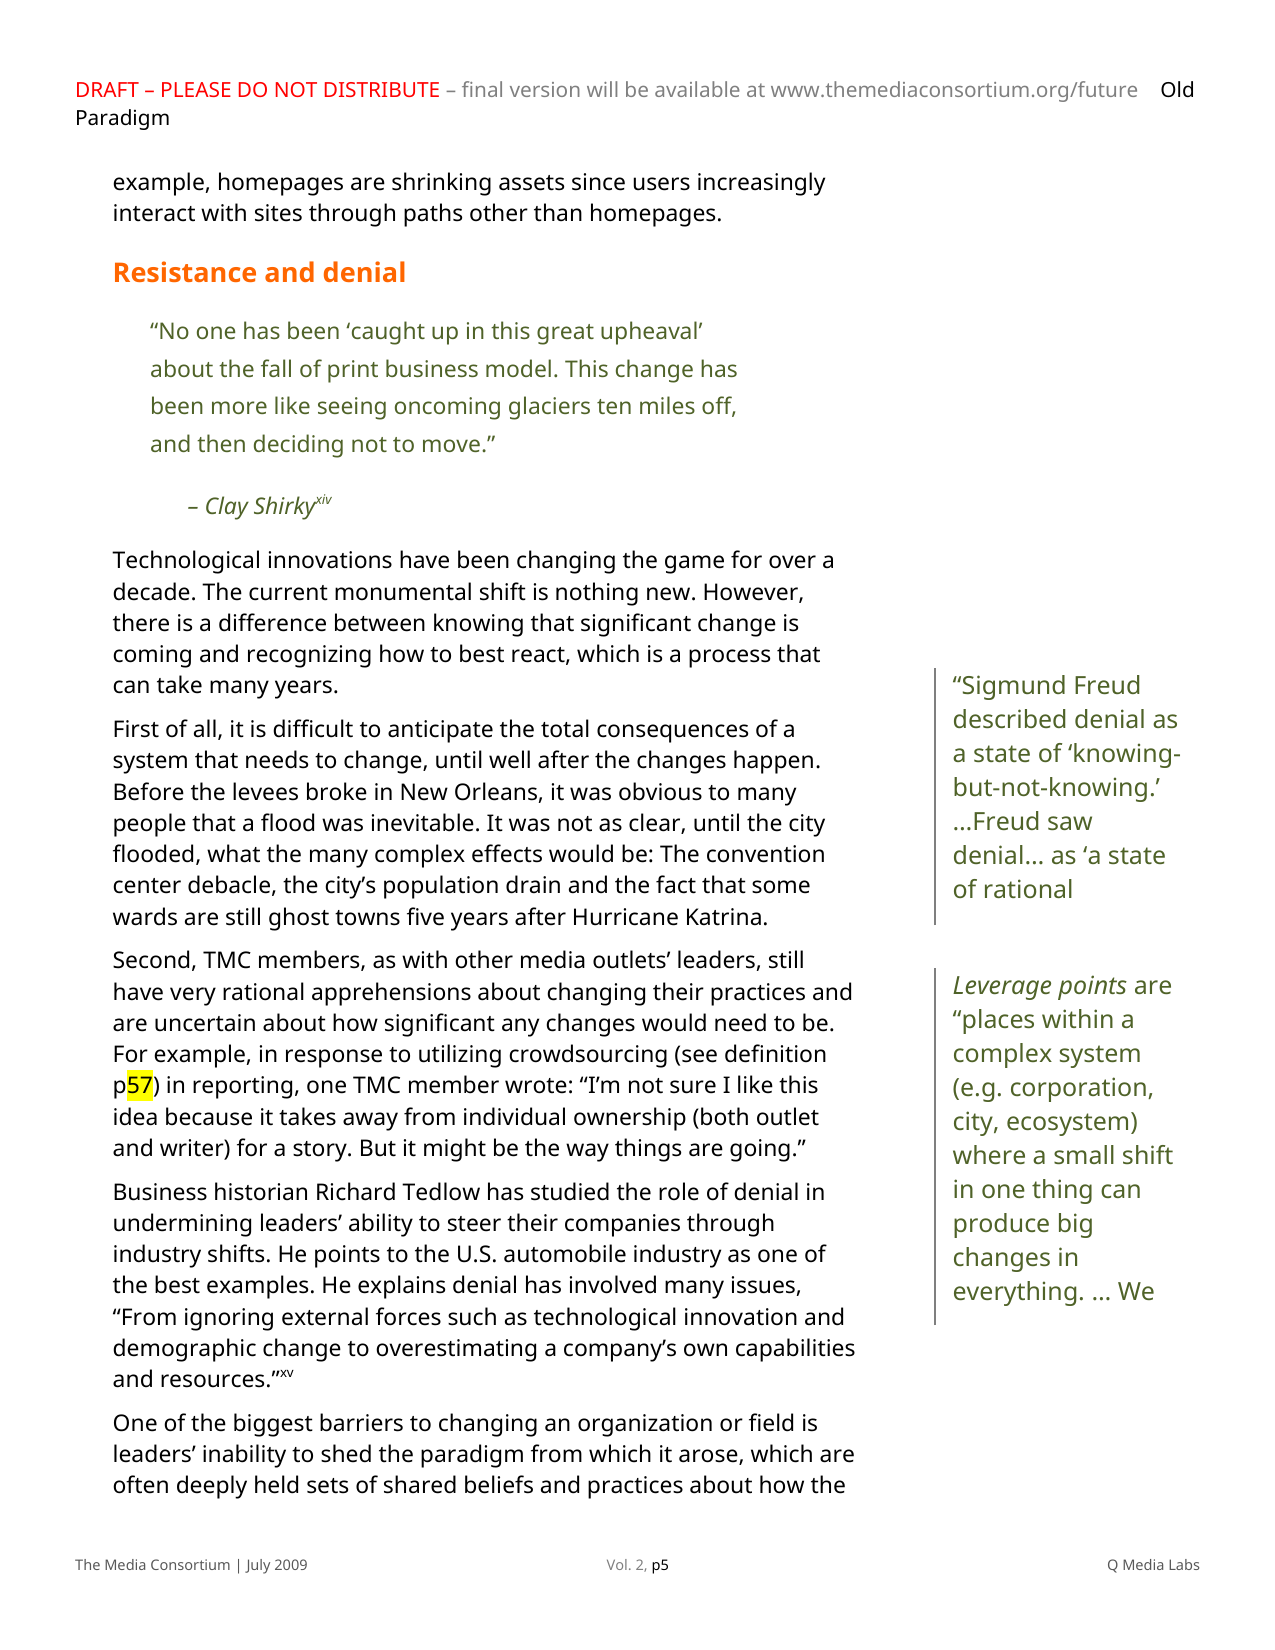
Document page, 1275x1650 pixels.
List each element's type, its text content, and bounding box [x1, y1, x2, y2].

text Business historian Richard Tedlow has studied the role of denial in undermining leaders’ ability to steer their companies through industry shifts. He points to the U.S. automobile industry as one of the best examples. He explains denial has involved many issues, “ignoring external forces such as technological innovation and demographic change to overestimating a company’s own capabilities and resources.” [112, 1176, 862, 1394]
subtitle Resistance and denial [112, 253, 1200, 290]
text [112, 166, 862, 228]
text Technological innovations have been changing the game for over a decade he monumental shift is nothing new. However, there is a difference between knowing that significant change is coming and recognizing how to react, which is a process that can take many years. [112, 544, 862, 701]
text First of all, it is difficult to anticipate the consequences of asystem need change,until well after . Before the levees broke in New Orleans, it obvious to many people that a flood was inevitable. It was not as clear, until the city flooded, what the many complex effectswould be: convention center debacle, the city’s population drain and the fact that some wards ghost towns five years after Hurricane Katrina. [112, 713, 862, 932]
text “No one has been ‘caught up in this great upheaval’ about the fall of print business model. This change has been more like seeing oncoming glaciers ten miles off, and then deciding not to move.” [150, 315, 769, 459]
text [112, 1407, 862, 1501]
text Second, TMC members, as with leaders, still have very rational apprehensions about changing their practices and uncertain about how significant any changes would need to be. For example, in response to utilizing crowdsourcing (see definition p37) in reporting, one TMC member wrote: “I’m not sure I like this idea because it takes away from individual ownership (both outlet and writer) for a story. But it might be the way things are going.” [112, 944, 862, 1163]
text – Clay Shirky [150, 490, 769, 522]
